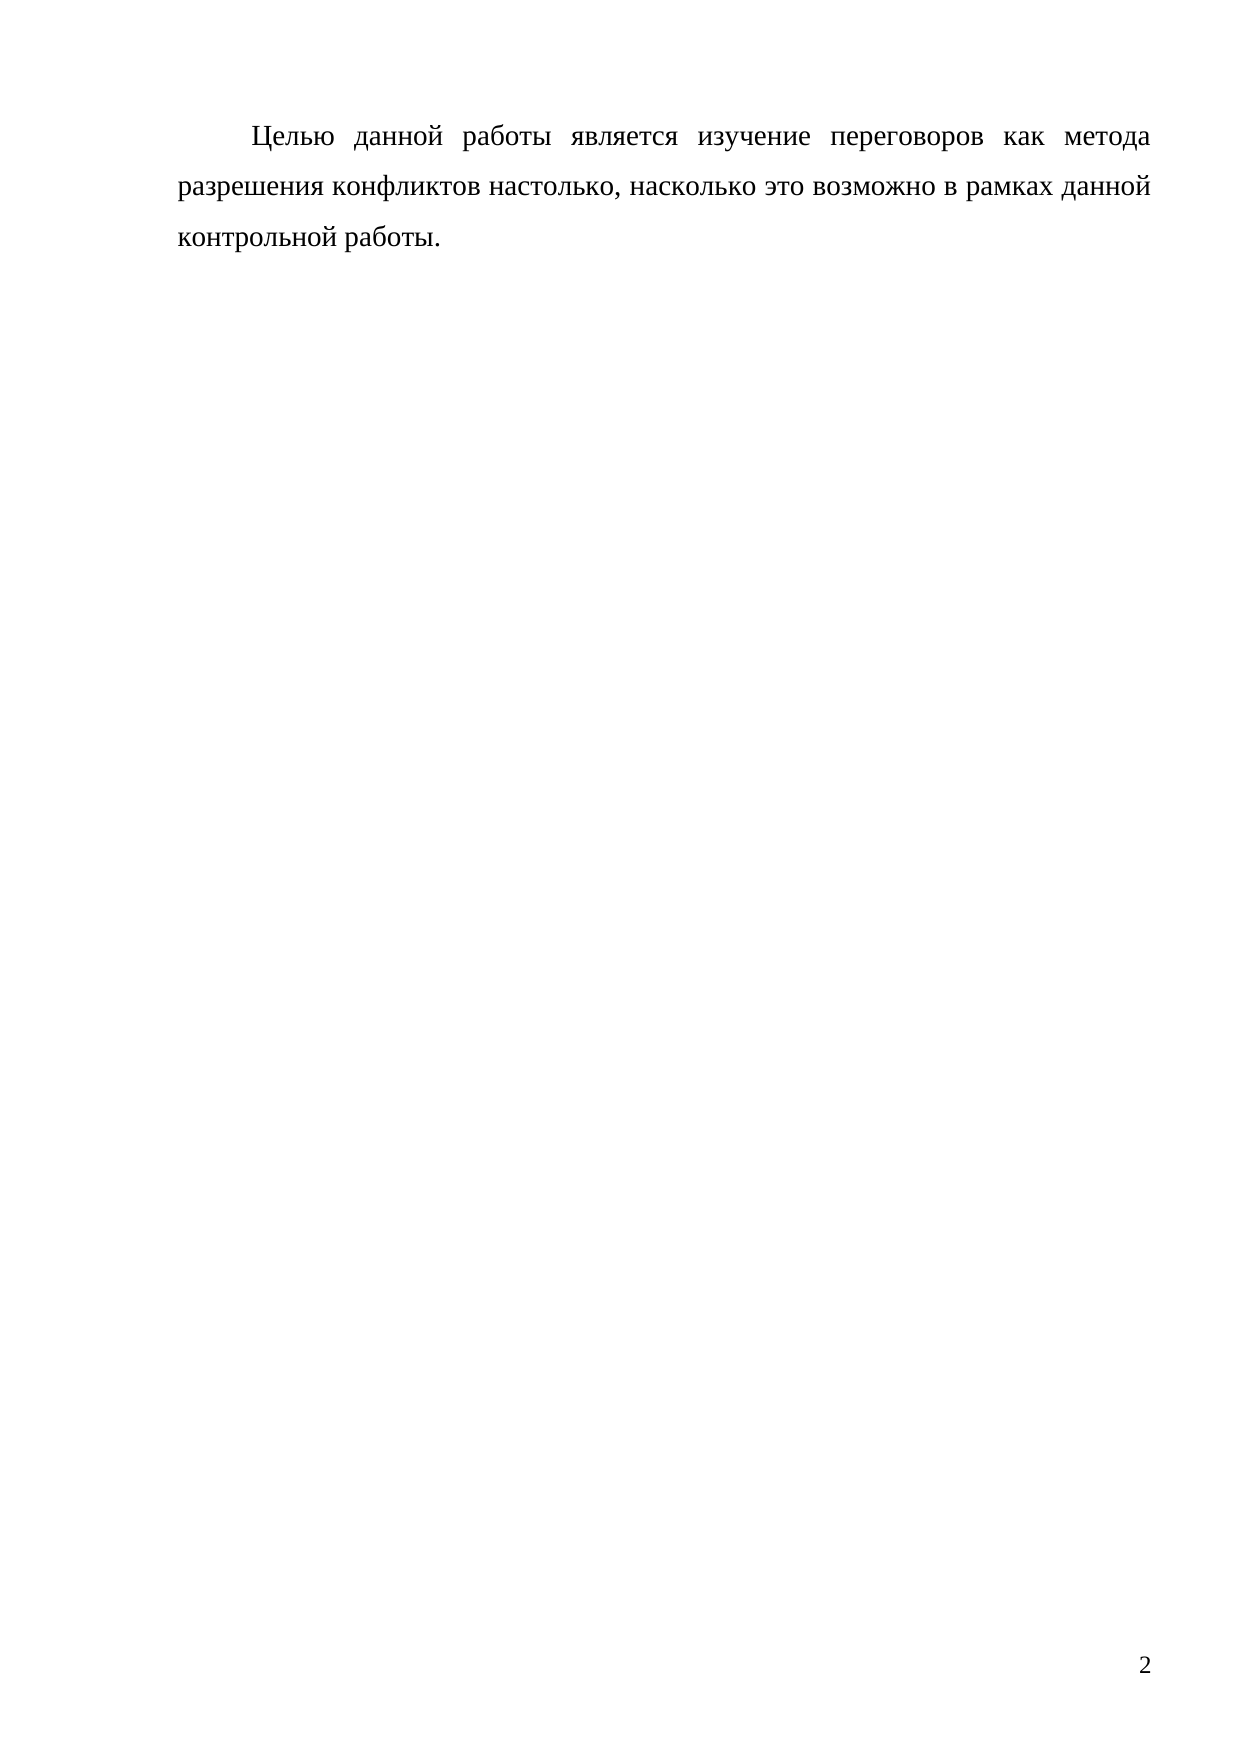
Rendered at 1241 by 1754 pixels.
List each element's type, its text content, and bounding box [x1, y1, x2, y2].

text Целью данной работы является изучение переговоров как метода разрешения конфликтов настолько, насколько это возможно в рамках данной контрольной работы. [177, 118, 1152, 252]
